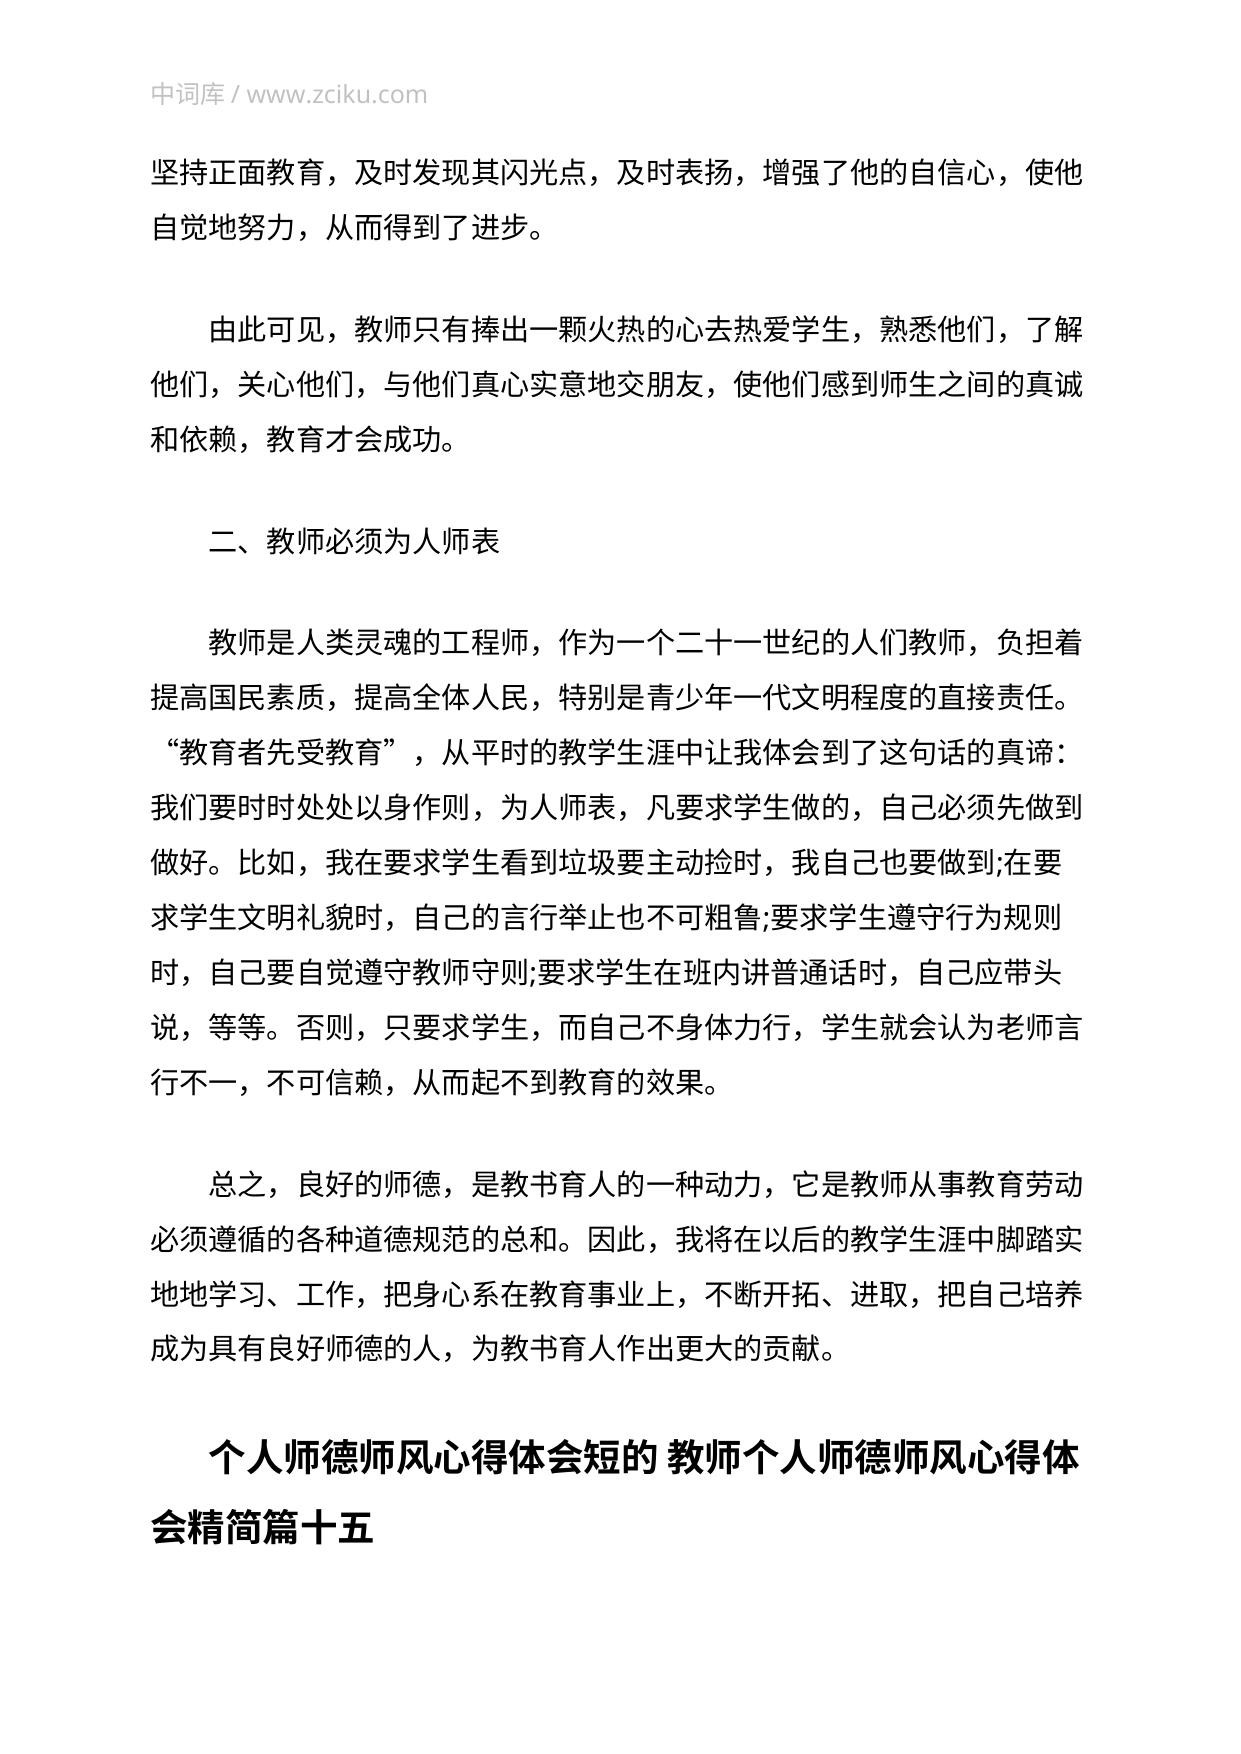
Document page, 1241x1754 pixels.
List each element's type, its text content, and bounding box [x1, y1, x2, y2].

text 由此可见，教师只有捧出一颗火热的心去热爱学生，熟悉他们，了解他们，关心他们，与他们真心实意地交朋友，使他们感到师生之间的真诚和依赖，教育才会成功。 [150, 307, 1090, 459]
text 教师是人类灵魂的工程师，作为一个二十一世纪的人们教师，负担着提高国民素质，提高全体人民，特别是青少年一代文明程度的直接责任。“教育者先受教育”，从平时的教学生涯中让我体会到了这句话的真谛：我们要时时处处以身作则，为人师表，凡要求学生做的，自己必须先做到做好。比如，我在要求学生看到垃圾要主动捡时，我自己也要做到;在要求学生文明礼貌时，自己的言行举止也不可粗鲁;要求学生遵守行为规则时，自己要自觉遵守教师守则;要求学生在班内讲普通话时，自己应带头说，等等。否则，只要求学生，而自己不身体力行，学生就会认为老师言行不一，不可信赖，从而起不到教育的效果。 [150, 620, 1090, 1102]
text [150, 150, 1090, 247]
text 个人师德师风心得体会短的 教师个人师德师风心得体会精简篇十五 [150, 1428, 1090, 1552]
text 总之，良好的师德，是教书育人的一种动力，它是教师从事教育劳动必须遵循的各种道德规范的总和。因此，我将在以后的教学生涯中脚踏实地地学习、工作，把身心系在教育事业上，不断开拓、进取，把自己培养成为具有良好师德的人，为教书育人作出更大的贡献。 [150, 1161, 1090, 1368]
text 二、教师必须为人师表 [150, 518, 1090, 561]
